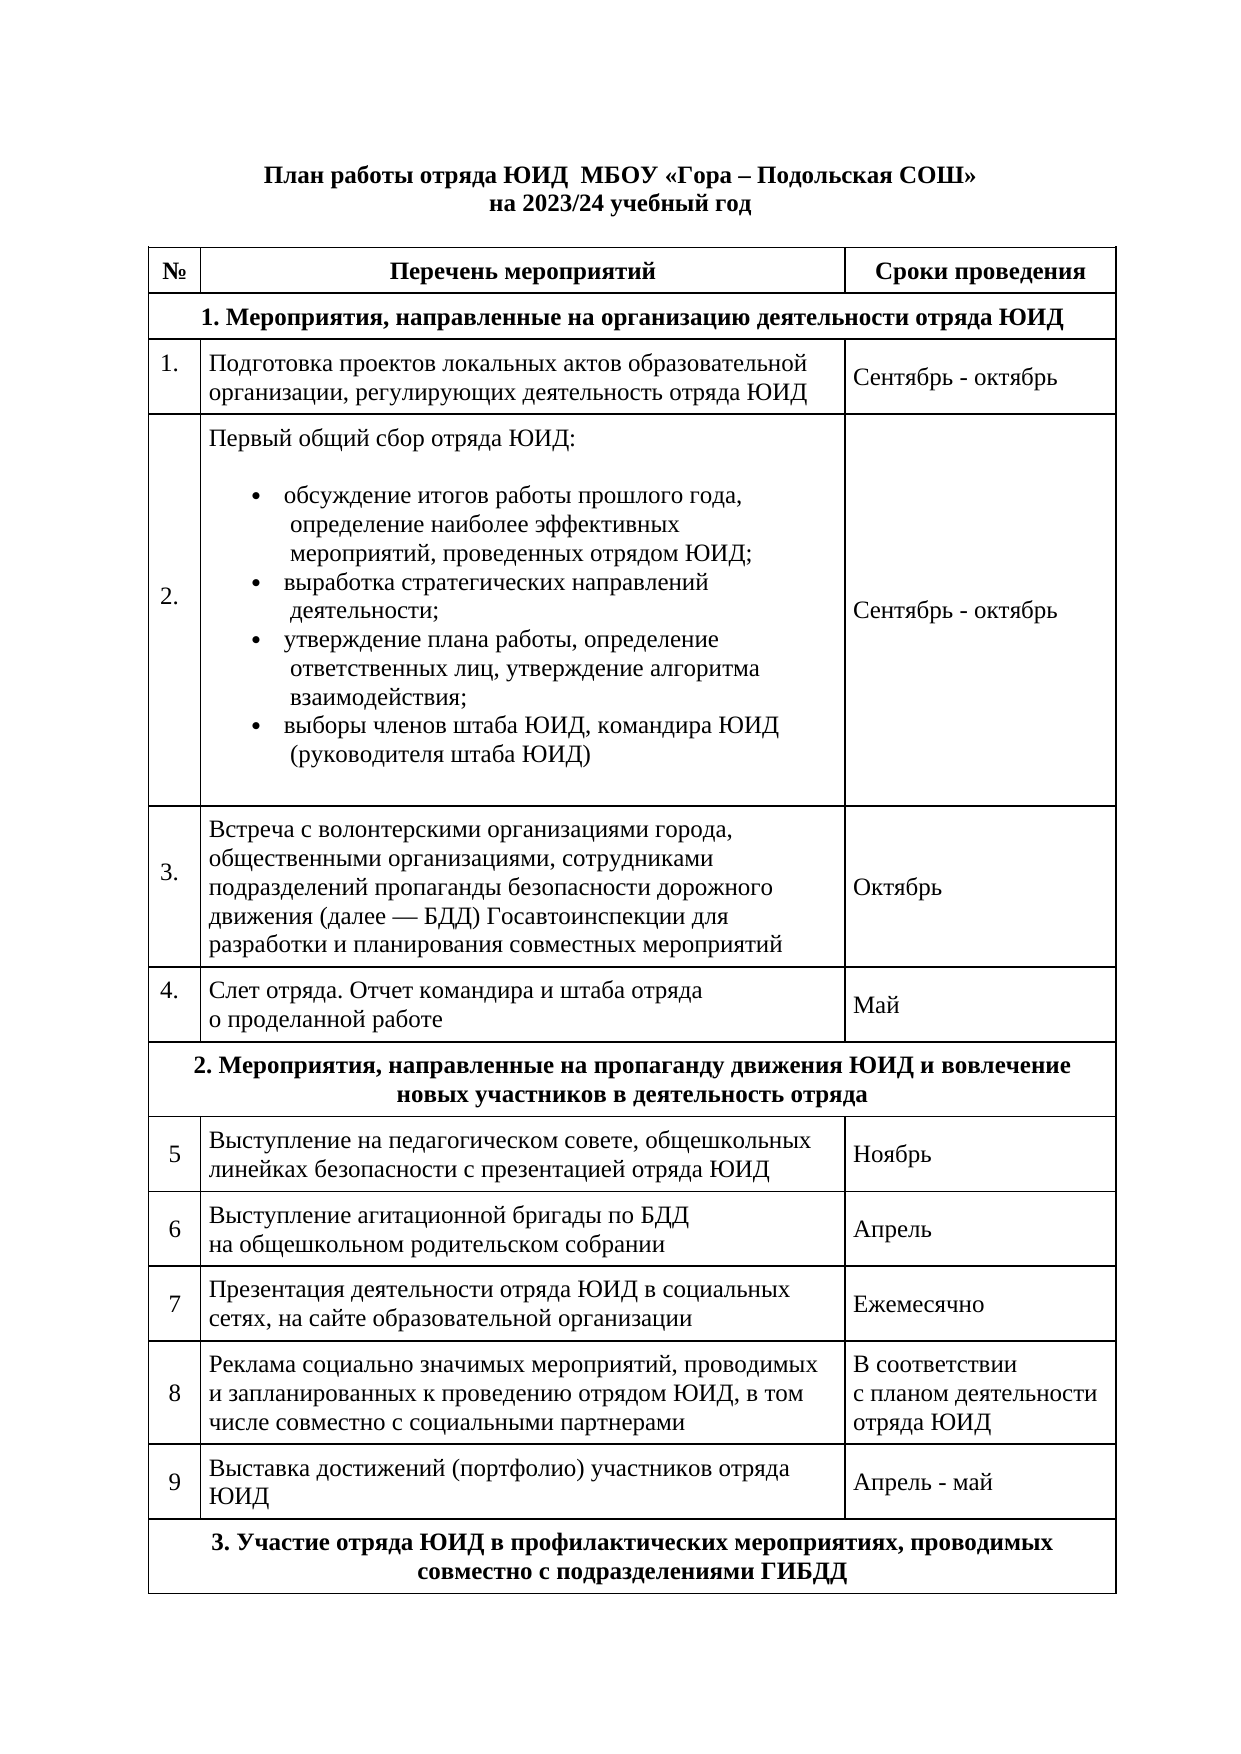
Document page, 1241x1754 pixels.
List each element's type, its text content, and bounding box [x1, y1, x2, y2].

table_cell Слет отряда. Отчет командира и штаба отряда о проделанной работе [201, 968, 844, 1041]
table_cell В соответствии с планом деятельности отряда ЮИД [846, 1342, 1115, 1443]
table_cell Выступление на педагогическом совете, общешкольных линейках безопасности с презентацией отряда ЮИД [201, 1117, 844, 1191]
table_cell Сентябрь - октябрь [846, 415, 1115, 805]
table_cell 1. Мероприятия, направленные на организацию деятельности отряда ЮИД [149, 294, 1115, 338]
table_cell Октябрь [846, 807, 1115, 966]
table_header Сроки проведения [846, 248, 1115, 292]
table_cell 6 [149, 1192, 200, 1265]
table_cell Выставка достижений (портфолио) участников отряда ЮИД [201, 1445, 844, 1518]
table_header Перечень мероприятий [201, 248, 844, 292]
table_cell Подготовка проектов локальных актов образовательной организации, регулирующих деятельность отряда ЮИД [201, 340, 844, 413]
table_cell Выступление агитационной бригады по БДД на общешкольном родительском собрании [201, 1192, 844, 1265]
table_cell 2. Мероприятия, направленные на пропаганду движения ЮИД и вовлечение новых участников в деятельность отряда [149, 1043, 1115, 1116]
table_cell Сентябрь - октябрь [846, 340, 1115, 413]
table_cell 8 [149, 1342, 200, 1443]
table_header № [149, 248, 200, 292]
table_cell Ноябрь [846, 1117, 1115, 1191]
table_cell 3. Участие отряда ЮИД в профилактических мероприятиях, проводимых совместно с подразделениями ГИБДД [149, 1520, 1115, 1593]
table_cell 7 [149, 1267, 200, 1340]
text План работы отряда ЮИД МБОУ «Гора – Подольская СОШ» на 2023/24 учебный год [150, 160, 1090, 217]
table_cell Ежемесячно [846, 1267, 1115, 1340]
table_cell [149, 415, 200, 805]
table_cell Презентация деятельности отряда ЮИД в социальных сетях, на сайте образовательной организации [201, 1267, 844, 1340]
table_cell [149, 968, 200, 1041]
table_cell 9 [149, 1445, 200, 1518]
table_cell Май [846, 968, 1115, 1041]
table_cell [149, 340, 200, 413]
table_cell 5 [149, 1117, 200, 1191]
table_cell Первый общий сбор отряда ЮИД: обсуждение итогов работы прошлого года, определение наиболее эффективных мероприятий, проведенных отрядом ЮИД; выработка стратегических направлений деятельности; утверждение плана работы, определение ответственных лиц, утверждение алгоритма взаимодействия; выборы членов штаба ЮИД, командира ЮИД (руководителя штаба ЮИД) [201, 415, 844, 805]
table_cell [149, 807, 200, 966]
table_cell Реклама социально значимых мероприятий, проводимых и запланированных к проведению отрядом ЮИД, в том числе совместно с социальными партнерами [201, 1342, 844, 1443]
table_cell Апрель [846, 1192, 1115, 1265]
table_cell Апрель - май [846, 1445, 1115, 1518]
table_cell Встреча с волонтерскими организациями города, общественными организациями, сотрудниками подразделений пропаганды безопасности дорожного движения (далее — БДД) Госавтоинспекции для разработки и планирования совместных мероприятий [201, 807, 844, 966]
